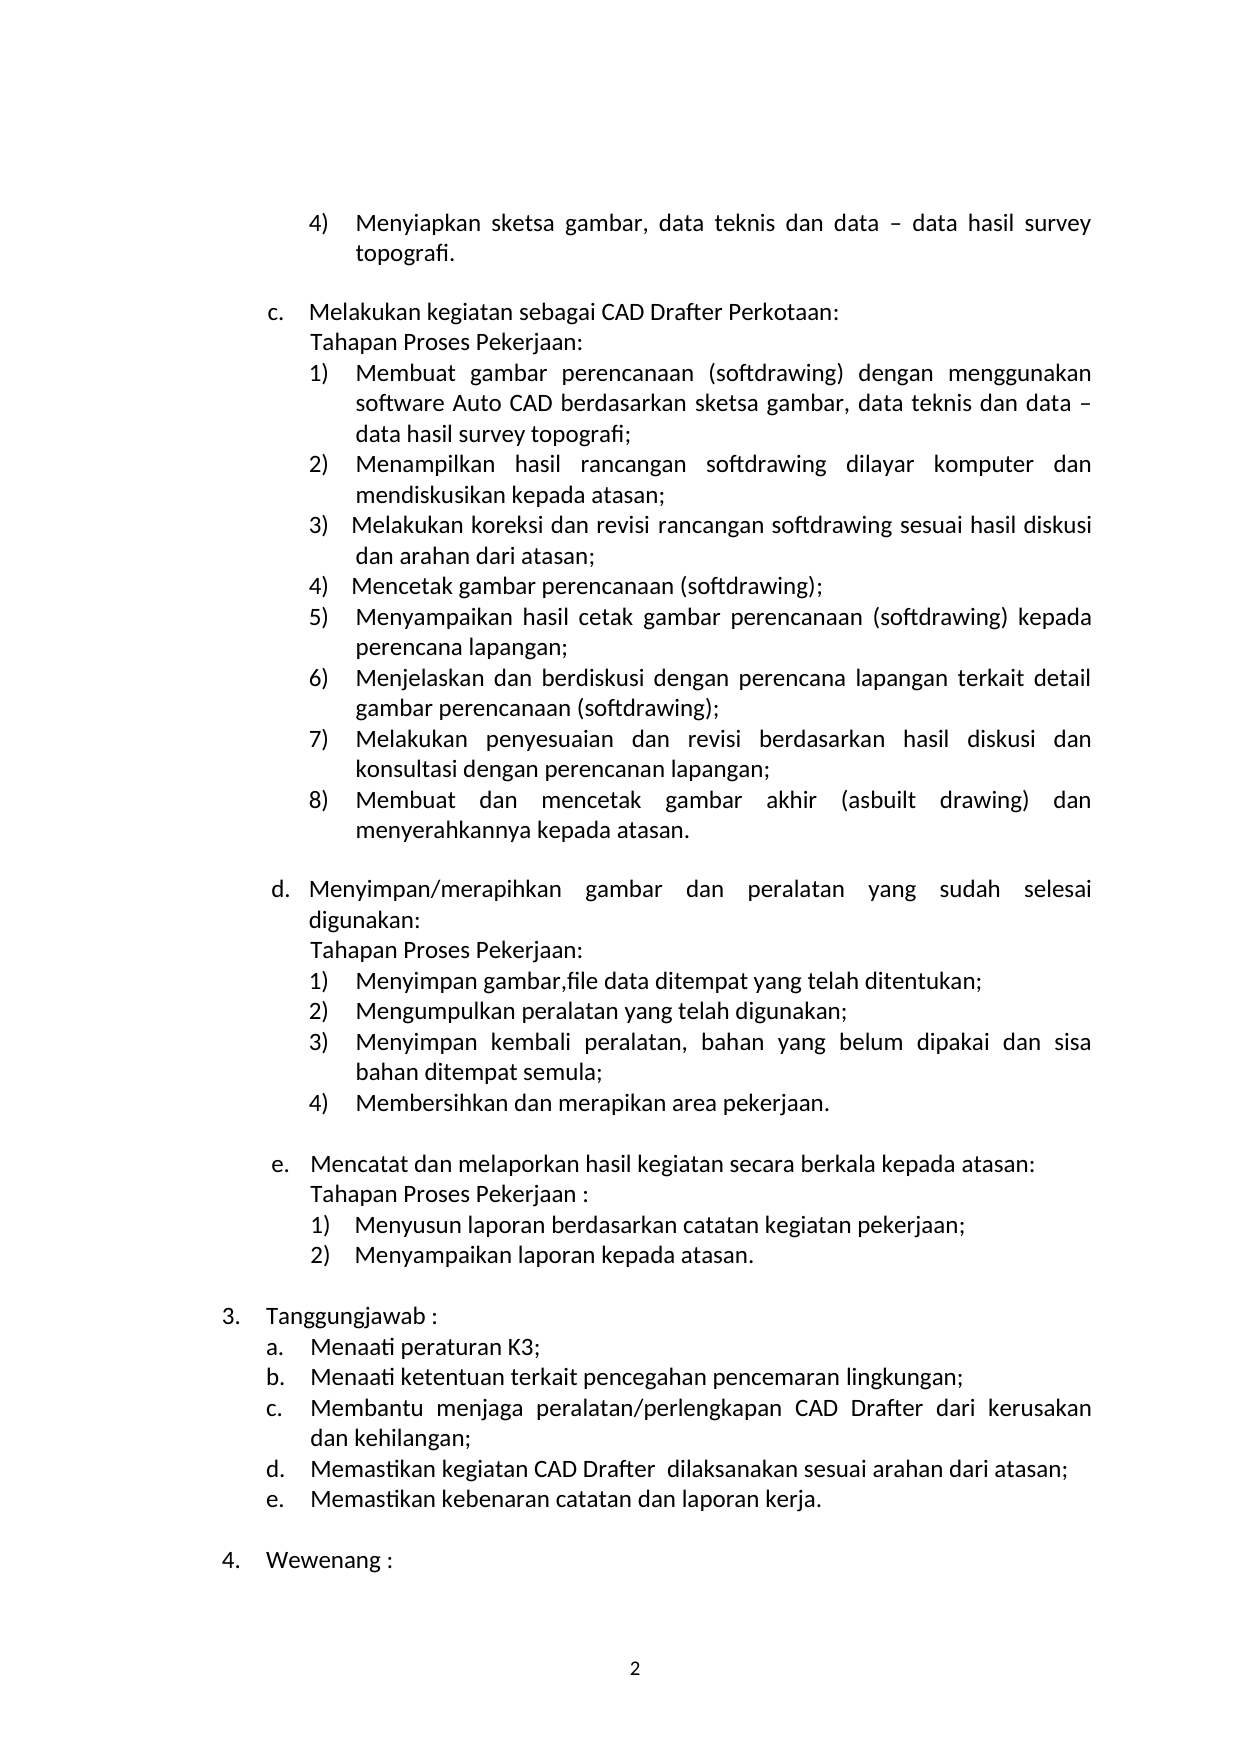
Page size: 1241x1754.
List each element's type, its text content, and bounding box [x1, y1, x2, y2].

text 8) Membuat dan mencetak gambar akhir (asbuilt drawing) dan menyerahkannya kepada atasan. [308, 784, 1092, 845]
list Menaati peraturan K3; [266, 1331, 1092, 1362]
text Tahapan Proses Pekerjaan: [222, 326, 1092, 357]
list Memastikan kegiatan CAD Drafter dilaksanakan sesuai arahan dari atasan; [266, 1453, 1092, 1484]
text 1) Menyimpan gambar,file data ditempat yang telah ditentukan; [308, 965, 1092, 995]
list Menaati ketentuan terkait pencegahan pencemaran lingkungan; [266, 1362, 1092, 1392]
text Tahapan Proses Pekerjaan : [266, 1178, 1092, 1209]
text 3) Melakukan koreksi dan revisi rancangan softdrawing sesuai hasil diskusi dan arahan dari atasan; [308, 509, 1092, 571]
text 2) Menampilkan hasil rancangan softdrawing dilayar komputer dan mendiskusikan kepada atasan; [308, 448, 1092, 509]
text 2) Menyampaikan laporan kepada atasan. [310, 1239, 1092, 1270]
text 3. Tanggungjawab : [222, 1301, 1092, 1331]
list Membantu menjaga peralatan/perlengkapan CAD Drafter dari kerusakan dan kehilangan; [266, 1392, 1092, 1453]
text 4) Menyiapkan sketsa gambar, data teknis dan data – data hasil survey topografi. [308, 207, 1092, 268]
text 4. Wewenang : [222, 1545, 1092, 1575]
text d. Menyimpan/merapihkan gambar dan peralatan yang sudah selesai digunakan: [271, 873, 1092, 934]
text 4) Mencetak gambar perencanaan (softdrawing); [308, 571, 1092, 601]
text 6) Menjelaskan dan berdiskusi dengan perencana lapangan terkait detail gambar perencanaan (softdrawing); [308, 662, 1092, 723]
text e. Mencatat dan melaporkan hasil kegiatan secara berkala kepada atasan: [271, 1148, 1092, 1178]
text Tahapan Proses Pekerjaan: [222, 934, 1092, 965]
text 7) Melakukan penyesuaian dan revisi berdasarkan hasil diskusi dan konsultasi dengan perencanan lapangan; [308, 723, 1092, 784]
text 2) Mengumpulkan peralatan yang telah digunakan; [308, 995, 1092, 1026]
text c. Melakukan kegiatan sebagai CAD Drafter Perkotaan: [262, 296, 1092, 326]
text 5) Menyampaikan hasil cetak gambar perencanaan (softdrawing) kepada perencana lapangan; [308, 601, 1092, 662]
text 4) Membersihkan dan merapikan area pekerjaan. [308, 1087, 1092, 1117]
text 1) Membuat gambar perencanaan (softdrawing) dengan menggunakan software Auto CAD berdasarkan sketsa gambar, data teknis dan data – data hasil survey topografi; [308, 357, 1092, 448]
text 3) Menyimpan kembali peralatan, bahan yang belum dipakai dan sisa bahan ditempat semula; [308, 1026, 1092, 1087]
text 1) Menyusun laporan berdasarkan catatan kegiatan pekerjaan; [310, 1209, 1092, 1239]
list Memastikan kebenaran catatan dan laporan kerja. [266, 1484, 1092, 1514]
